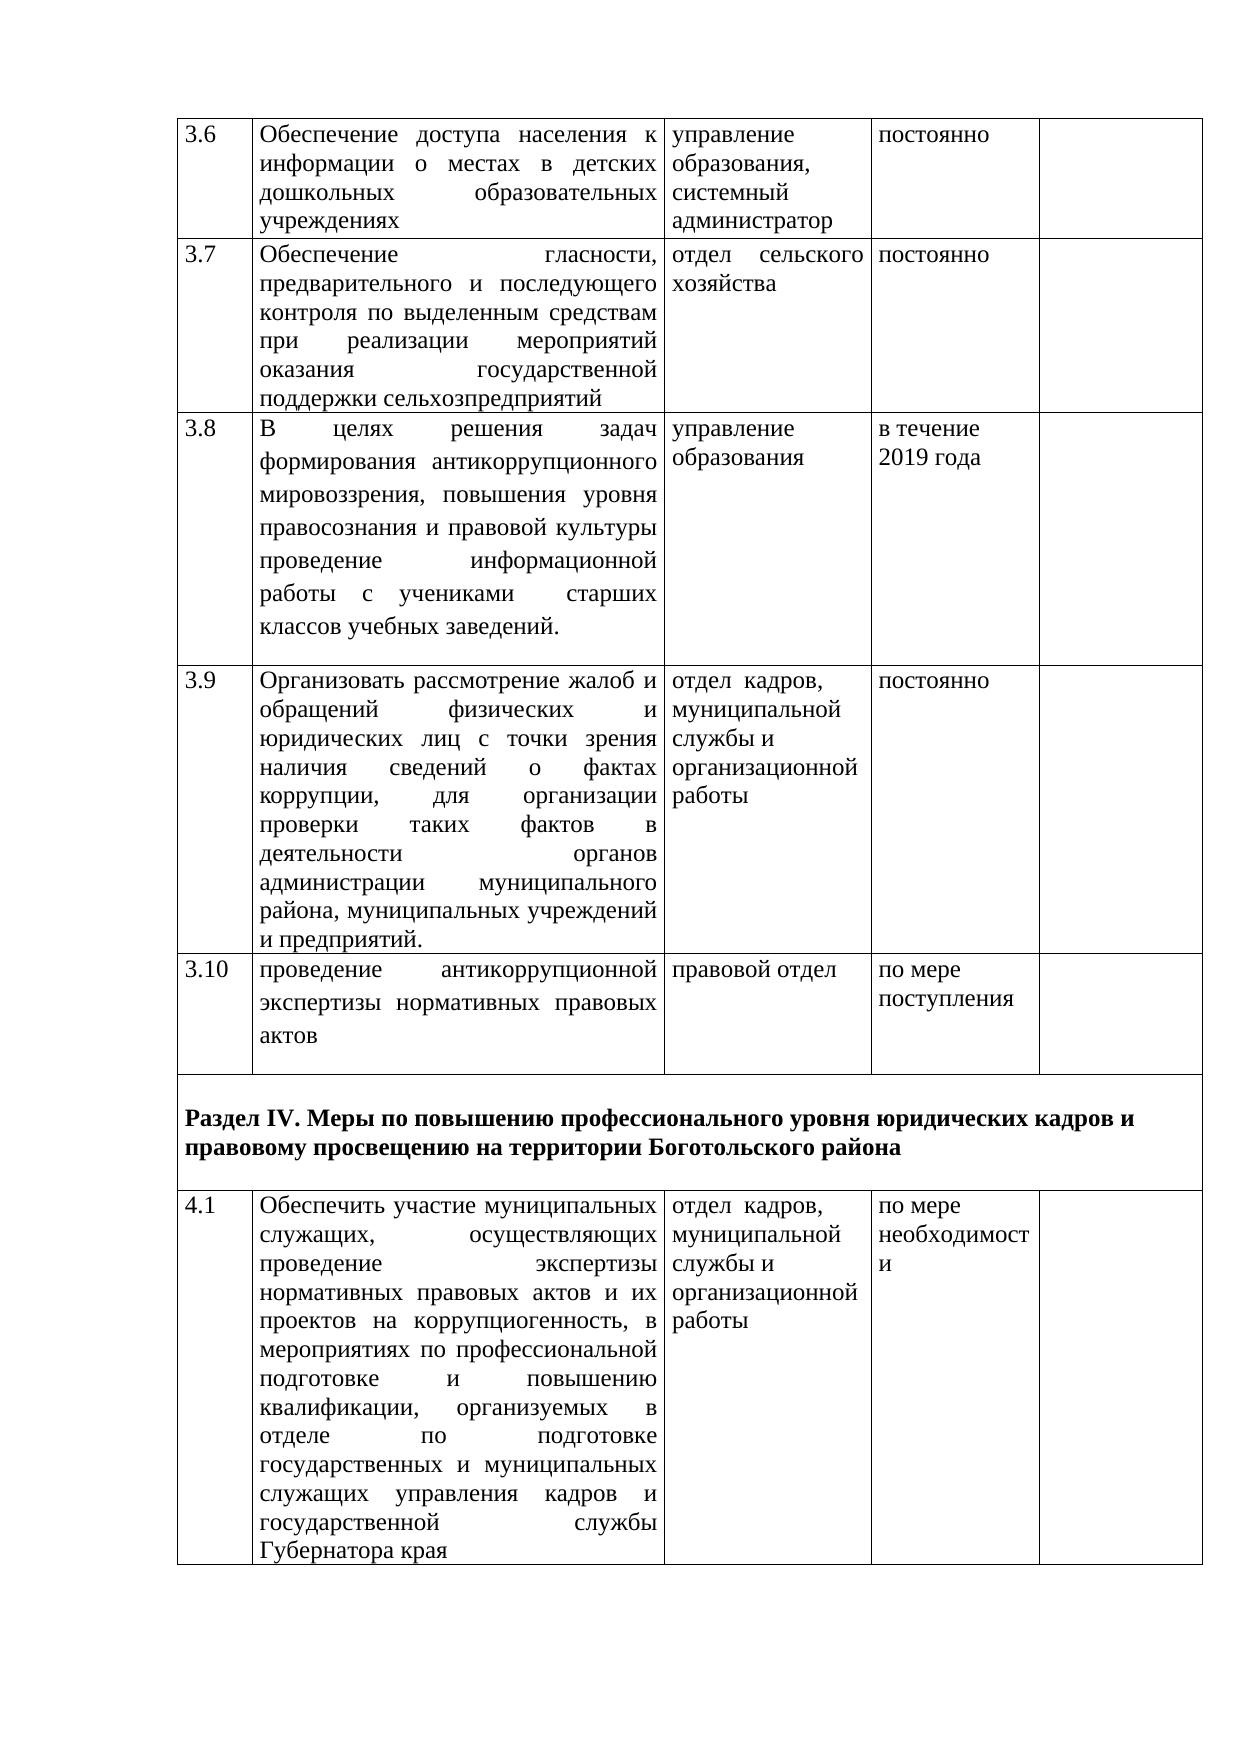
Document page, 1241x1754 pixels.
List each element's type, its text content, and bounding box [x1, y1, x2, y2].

table_cell [1040, 1191, 1202, 1564]
table_cell 3.9 [178, 666, 252, 953]
table_cell Обеспечить участие муниципальных служащих, осуществляющих проведение экспертизы нормативных правовых актов и их проектов на коррупциогенность, в мероприятиях по профессиональной подготовке и повышению квалификации, организуемых в отделе по подготовке государственных и муниципальных служащих управления кадров и государственной службы Губернатора края [253, 1191, 664, 1564]
table_cell В целях решения задач формирования антикоррупционного мировоззрения, повышения уровня правосознания и правовой культуры проведение информационной работы с учениками старших классов учебных заведений. [253, 413, 664, 664]
table_cell по мере поступления [872, 954, 1039, 1073]
table_cell в течение 2019 года [872, 413, 1039, 664]
table_cell отдел кадров, муниципальной службы и организационной работы [665, 1191, 871, 1564]
table_cell постоянно [872, 666, 1039, 953]
table_cell Обеспечение доступа населения к информации о местах в детских дошкольных образовательных учреждениях [253, 119, 664, 238]
table_cell правовой отдел [665, 954, 871, 1073]
table_cell Обеспечение гласности, предварительного и последующего контроля по выделенным средствам при реализации мероприятий оказания государственной поддержки сельхозпредприятий [253, 239, 664, 412]
table_cell 3.6 [178, 119, 252, 238]
table_cell [1040, 666, 1202, 953]
table_cell отдел кадров, муниципальной службы и организационной работы [665, 666, 871, 953]
table_cell [1040, 954, 1202, 1073]
table_cell постоянно [872, 119, 1039, 238]
table_cell 3.8 [178, 413, 252, 664]
table_cell 4.1 [178, 1191, 252, 1564]
table_cell 3.10 [178, 954, 252, 1073]
table_cell управление образования [665, 413, 871, 664]
table_cell Организовать рассмотрение жалоб и обращений физических и юридических лиц с точки зрения наличия сведений о фактах коррупции, для организации проверки таких фактов в деятельности органов администрации муниципального района, муниципальных учреждений и предприятий. [253, 666, 664, 953]
table_cell постоянно [872, 239, 1039, 412]
table_cell по мере необходимости [872, 1191, 1039, 1564]
table_cell [1040, 239, 1202, 412]
table_cell Раздел IV. Меры по повышению профессионального уровня юридических кадров и правовому просвещению на территории Боготольского района [178, 1075, 1202, 1189]
table_cell отдел сельского хозяйства [665, 239, 871, 412]
table_cell 3.7 [178, 239, 252, 412]
table_cell управление образования, системный администратор [665, 119, 871, 238]
table_cell [1040, 413, 1202, 664]
table_cell [1040, 119, 1202, 238]
table_cell проведение антикоррупционной экспертизы нормативных правовых актов [253, 954, 664, 1073]
